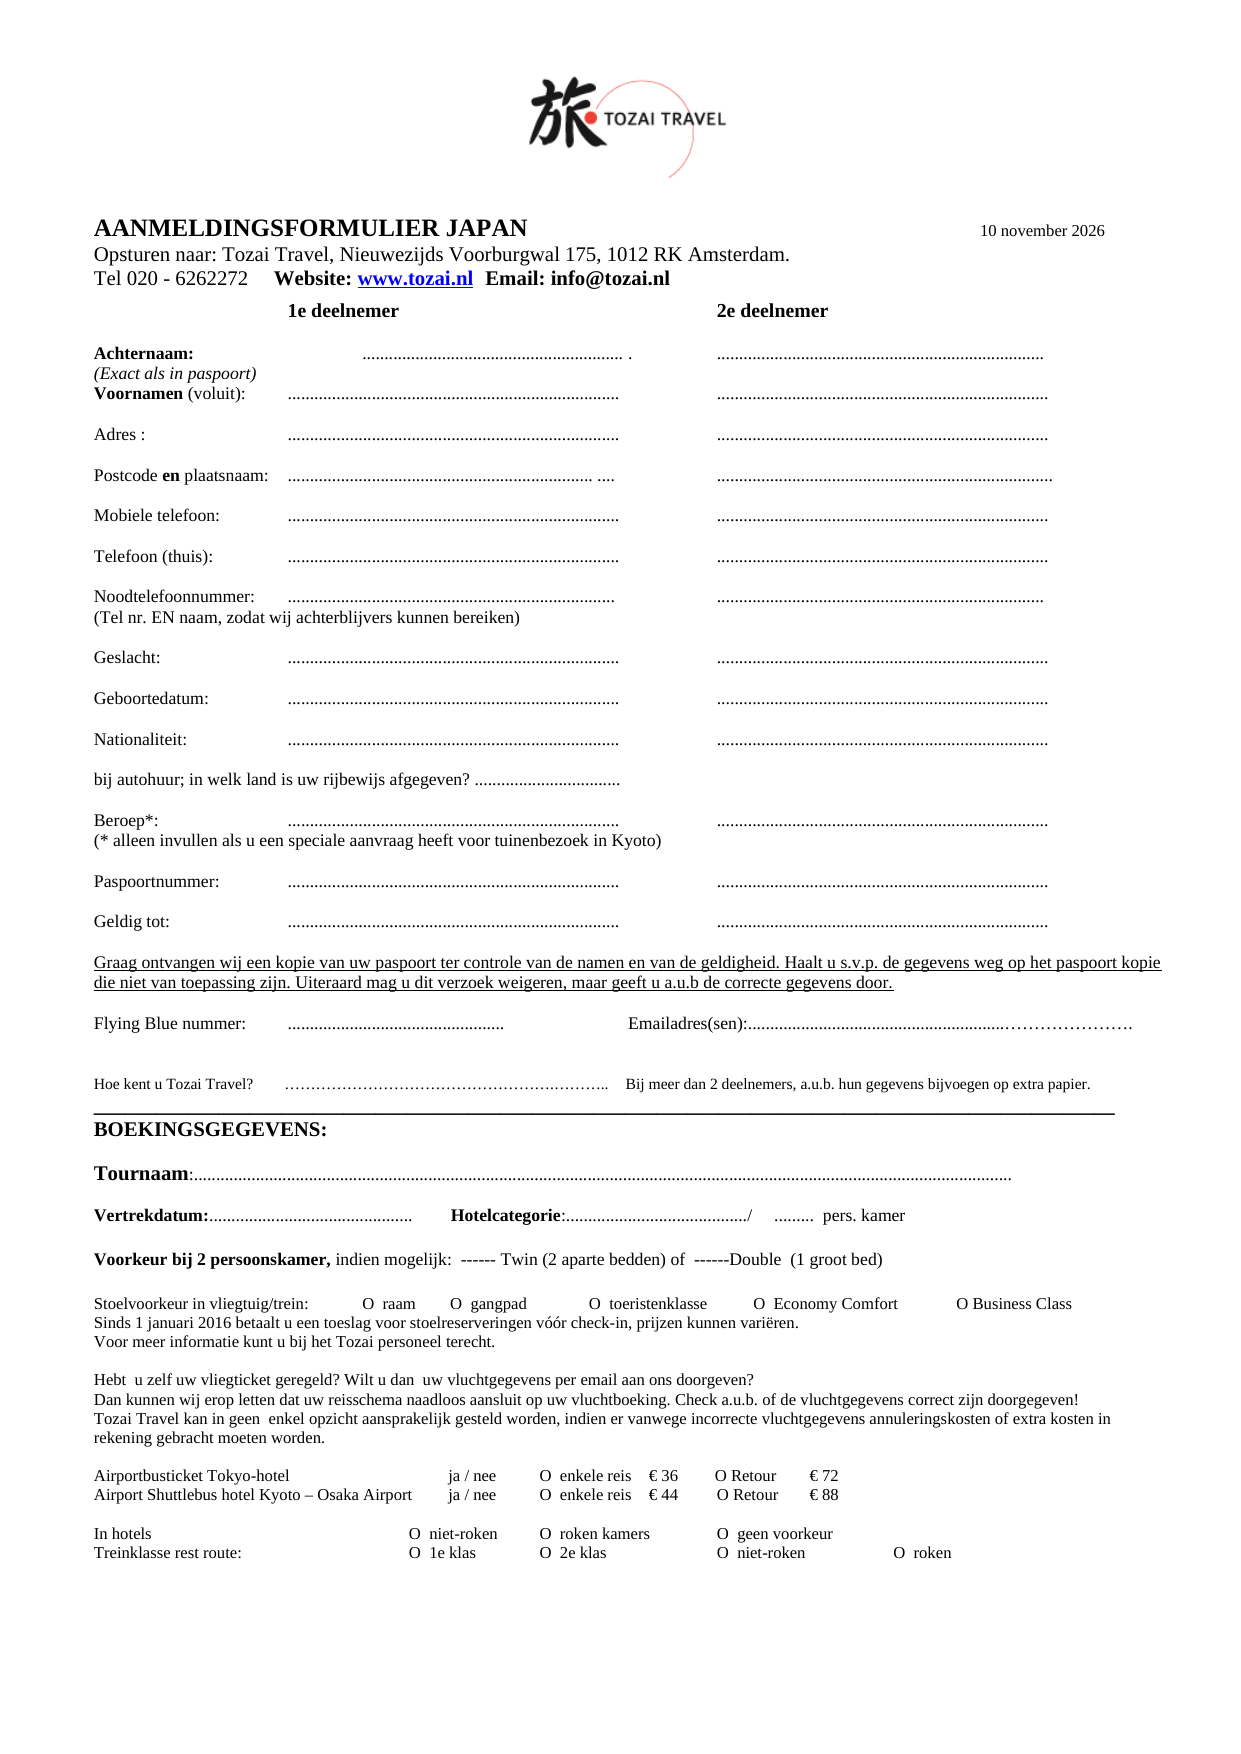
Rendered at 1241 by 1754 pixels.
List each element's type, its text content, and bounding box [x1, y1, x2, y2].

text Geboortedatum: ........................................................................... ........................................................................... [94, 688, 1162, 708]
text Telefoon (thuis): ........................................................................... ........................................................................... [94, 546, 1162, 566]
text Opsturen naar: , Nieuwezijds Voorburgwal 175, 1012 RK Amsterdam. Tel 020 - 6262272 Website: www.tozai.nl Email: [94, 242, 1162, 290]
text Treinklasse rest route: O 1e klas O 2e klas O niet-ro O ro [94, 1543, 1162, 1562]
text Voor meer informatie kunt u bij het Tozai personeel terecht. [94, 1332, 1162, 1351]
text Vertrekdatum:.............................................. Hotelcategorie:........................................./ ......... pers. kamer [94, 1205, 1162, 1225]
text Paspoortnummer: ........................................................................... ........................................................................... [94, 871, 1162, 891]
text In hotels O niet-ro O ro kamers O geen voorkeur [94, 1523, 1162, 1543]
text Tournaam:......................................................................................................................................................................................... [94, 1160, 1162, 1184]
text Flying Blue nummer: ................................................. Emailadres(sen):..........................................................…………………. [94, 1013, 1162, 1033]
text Beroep*: ........................................................................... ........................................................................... [94, 789, 1162, 830]
text Adres : ........................................................................... ........................................................................... [94, 424, 1162, 444]
text 1e deelnemer 2e deelnemer [94, 299, 1162, 322]
text Nationaliteit: ........................................................................... ........................................................................... [94, 728, 1162, 749]
text Stoelvoorkeur in vliegtuig/trein: O raam O gangpad O toeristenklasse O Economy Comfort O Business Class Sinds 1 januari 2016 betaalt u een toeslag voor stoelreserveringen vóór check-in, prijzen kunnen variëren. [94, 1293, 1162, 1332]
text Graag ontvangen wij een kopie van uw paspoort ter controle van de namen en van de geldigheid. Haalt u s.v.p. de gegevens weg op het paspoort kopie die niet van toepassing zijn. Uiteraard mag u dit verzoek weigeren, maar geeft u a.u.b de correcte gegevens door. [94, 952, 1162, 970]
text Mobiele telefoon: ........................................................................... ........................................................................... [94, 505, 1162, 525]
text BOEKINGSGEGEVENS: [94, 1117, 1162, 1141]
text Achternaam: ........................................................... . .......................................................................... [94, 343, 1162, 363]
text Airport Kyoto – Osaka Airport ja / nee O enkele reis € 44 O Retour € 88 [94, 1485, 1162, 1504]
text bij autohuur; in welk land is uw rijbewijs afgegeven? ................................. [94, 769, 1162, 789]
text Voornamen (voluit): ........................................................................... ........................................................................... [94, 383, 1162, 403]
text Tozai Travel kan in geen enkel opzicht aansprakelijk gesteld worden, indien er vanwege incorrecte vluchtgegevens annuleringskosten of extra kosten in rekening gebracht moeten worden. [94, 1408, 1162, 1447]
text (Tel nr. EN naam, zodat wij achterblijvers kunnen berei) [94, 607, 1162, 627]
picture [526, 75, 730, 185]
text Hebt u zelf uw vliegticket geregeld? Wilt u dan uw vluchtgegevens per email aan ons doorgeven? [94, 1370, 1162, 1389]
text Hoe kent u Tozai Travel? …………………………………………….……….. Bij meer dan 2 deelnemers, a.u.b. hun gegevens bijvoegen op extra papier. [94, 1057, 1162, 1093]
text Postcode en plaatsnaam: ..................................................................... .... ............................................................................ [94, 464, 1162, 485]
text Dan kunnen wij erop letten dat uw reisschema naadloos aansluit op uw vluchtboeking. Check a.u.b. of de vluchtgegevens correct zijn doorgegeven! [94, 1389, 1162, 1408]
text Airportbusticket Tokyo-hotel ja / nee O enkele reis € 36 O Retour € 72 [94, 1466, 1162, 1485]
text AANMELDINGSFORMULIER JAPAN 21 maart 2019 [94, 213, 1162, 242]
text Graag ontvangen wij een kopie van uw paspoort ter controle van de namen en van de geldigheid. Haalt u s.v.p. de gegevens weg op het paspoort kopie die niet van toepassing zijn. Uiteraard mag u dit verzoek weigeren, maar geeft u a.u.b de correcte gegevens door. [94, 971, 1162, 993]
text Geslacht: ........................................................................... ........................................................................... [94, 647, 1162, 668]
text (Exact als in paspoort) [94, 363, 1162, 383]
text Voorkeur bij 2 persoonskamer, indien mogelijk: ------ Twin (2 aparte bedden) of ------Double (1 groot bed) [94, 1249, 1162, 1293]
text (* alleen invullen als u een speciale aanvraag heeft voor tuinenbezoek in Kyoto) [94, 830, 1162, 850]
text Geldig tot: ........................................................................... ........................................................................... [94, 911, 1162, 932]
text __________________________________________________________________________________________________ [94, 1093, 1162, 1117]
text Noodtelefoonnummer: .......................................................................... .......................................................................... [94, 586, 1162, 607]
